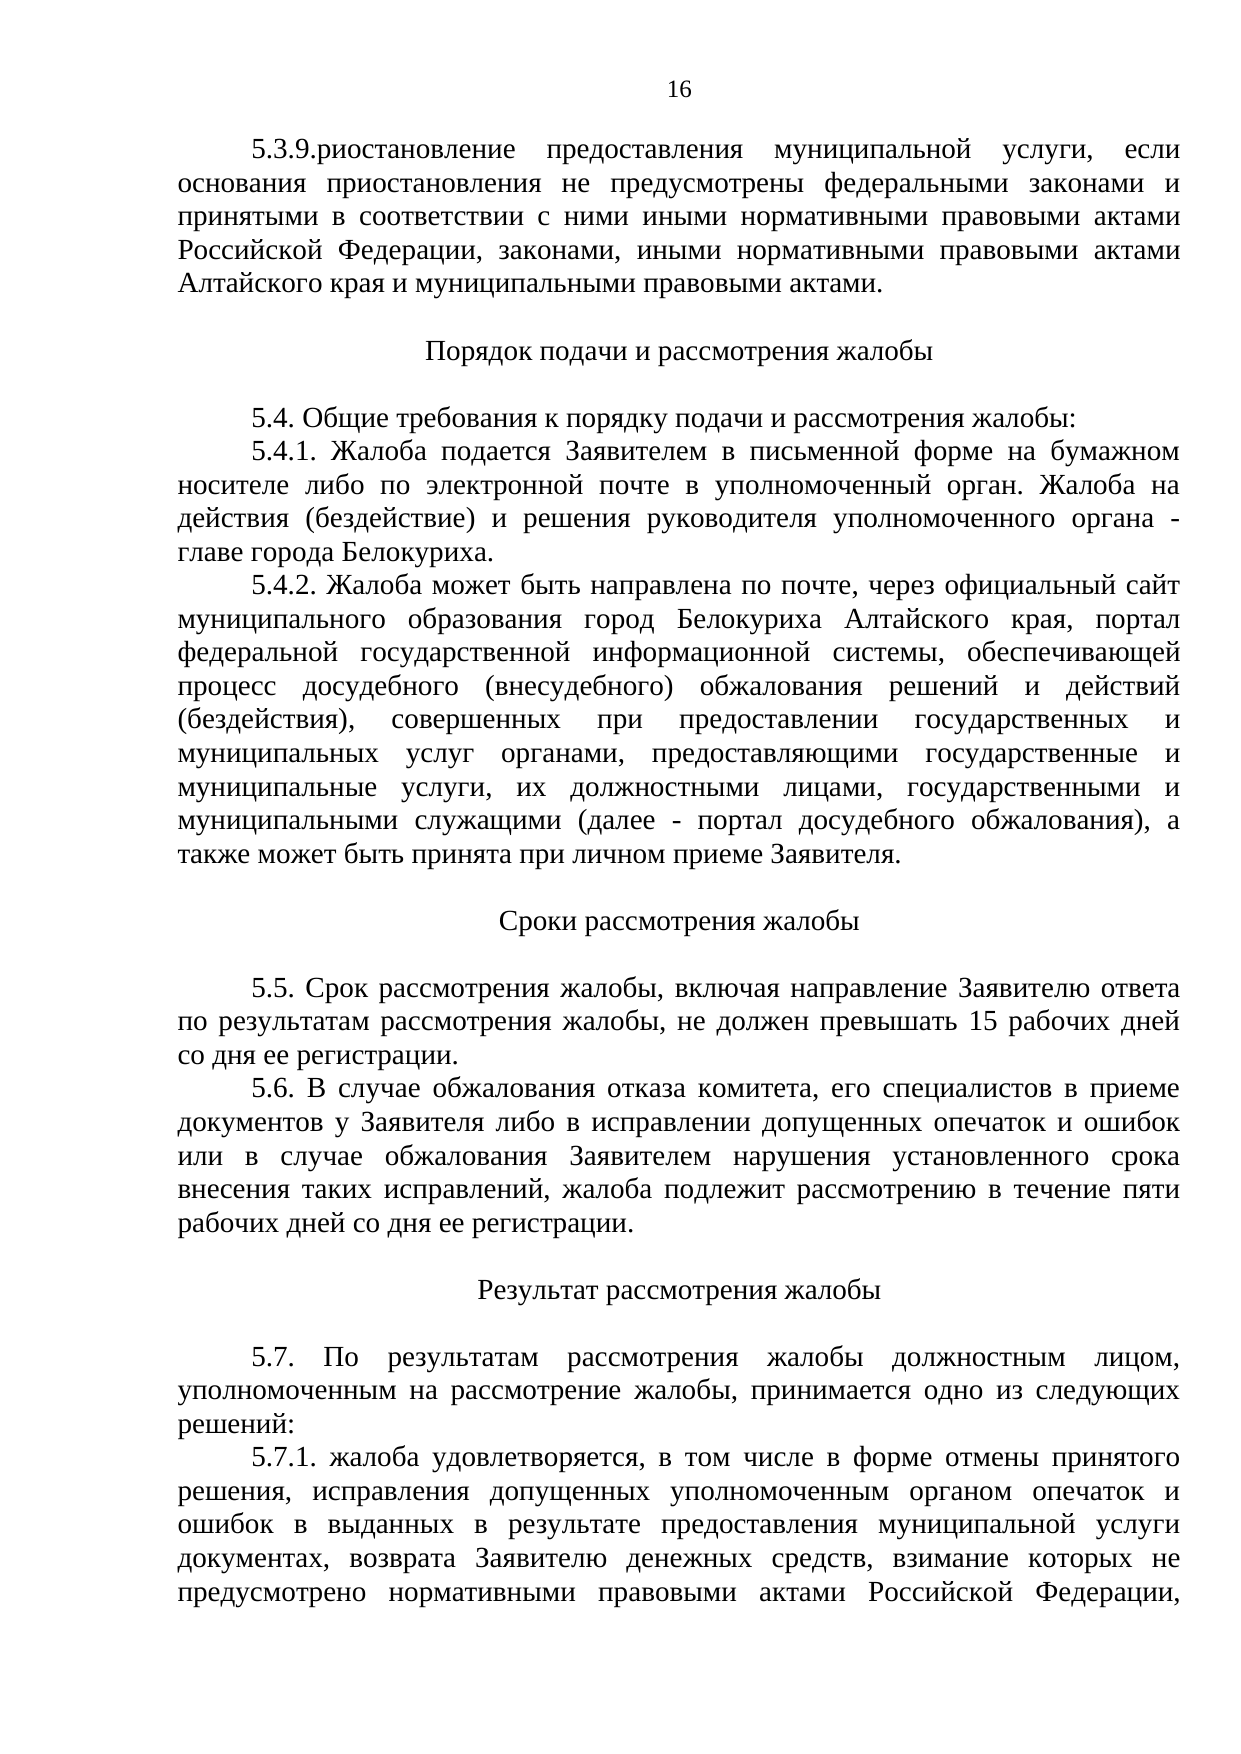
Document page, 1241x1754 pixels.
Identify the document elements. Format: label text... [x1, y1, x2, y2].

text Результат рассмотрения жалобы [177, 1272, 1181, 1305]
text 5.7. По результатам рассмотрения жалобы должностным лицом, уполномоченным на рассмотрение жалобы, принимается одно из следующих решений: [177, 1339, 1181, 1439]
text 5.4.1. Жалоба подается Заявителем в письменной форме на бумажном носителе либо по электронной почте в уполномоченный орган. Жалоба на действия (бездействие) и решения руководителя уполномоченного органа - главе города Белокуриха. [177, 433, 1181, 567]
text 5.5. Срок рассмотрения жалобы, включая направление Заявителю ответа по результатам рассмотрения жалобы, не должен превышать 15 рабочих дней со дня ее регистрации. [177, 970, 1181, 1071]
text Сроки рассмотрения жалобы [177, 903, 1181, 936]
text 5.3.9.риостановление предоставления муниципальной услуги, если основания приостановления не предусмотрены федеральными законами и принятыми в соответствии с ними иными нормативными правовыми актами Российской Федерации, законами, иными нормативными правовыми актами Алтайского края и муниципальными правовыми актами. [177, 131, 1181, 299]
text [177, 1439, 1181, 1607]
text 5.6. В случае обжалования отказа комитета, его специалистов в приеме документов у Заявителя либо в исправлении допущенных опечаток и ошибок или в случае обжалования Заявителем нарушения установленного срока внесения таких исправлений, жалоба подлежит рассмотрению в течение пяти рабочих дней со дня ее регистрации. [177, 1071, 1181, 1238]
text 5.4. Общие требования к порядку подачи и рассмотрения жалобы: [177, 400, 1181, 433]
text Порядок подачи и рассмотрения жалобы [177, 333, 1181, 366]
text 5.4.2. Жалоба может быть направлена по почте, через официальный сайт муниципального образования город Белокуриха Алтайского края, портал федеральной государственной информационной системы, обеспечивающей процесс досудебного (внесудебного) обжалования решений и действий (бездействия), совершенных при предоставлении государственных и муниципальных услуг органами, предоставляющими государственные и муниципальные услуги, их должностными лицами, государственными и муниципальными служащими (далее - портал досудебного обжалования), а также может быть принята при личном приеме Заявителя. [177, 567, 1181, 869]
